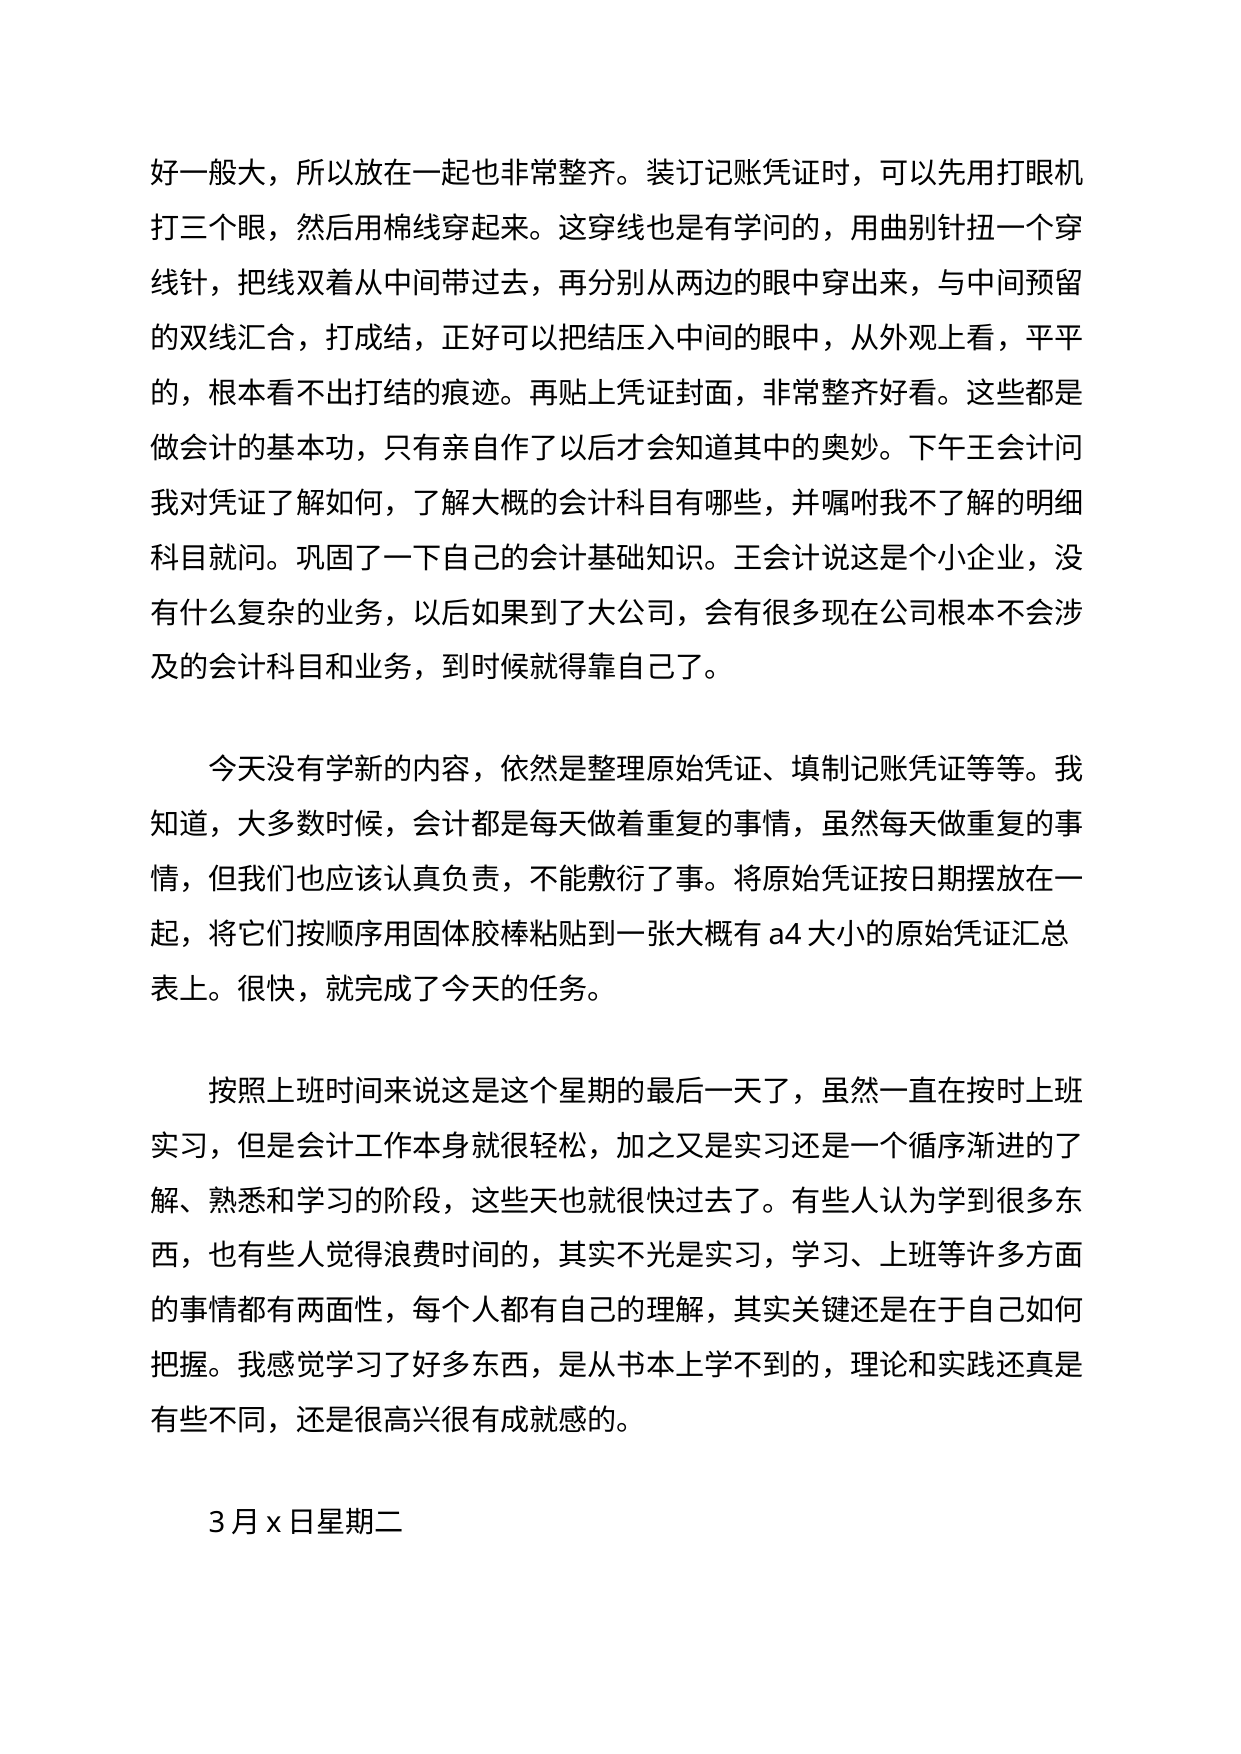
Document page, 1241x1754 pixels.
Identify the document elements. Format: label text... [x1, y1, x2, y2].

text 3月x日星期二 [150, 1498, 1090, 1541]
text 按照上班时间来说这是这个星期的最后一天了，虽然一直在按时上班实习，但是会计工作本身就很轻松，加之又是实习还是一个循序渐进的了解、熟悉和学习的阶段，这些天也就很快过去了。有些人认为学到很多东西，也有些人觉得浪费时间的，其实不光是实习，学习、上班等许多方面的事情都有两面性，每个人都有自己的理解，其实关键还是在于自己如何把握。我感觉学习了好多东西，是从书本上学不到的，理论和实践还真是有些不同，还是很高兴很有成就感的。 [150, 1067, 1090, 1439]
text 今天没有学新的内容，依然是整理原始凭证、填制记账凭证等等。我知道，大多数时候，会计都是每天做着重复的事情，虽然每天做重复的事情，但我们也应该认真负责，不能敷衍了事。将原始凭证按日期摆放在一起，将它们按顺序用固体胶棒粘贴到一张大概有a4大小的原始凭证汇总表上。很快，就完成了今天的任务。 [150, 746, 1090, 1008]
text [150, 150, 1090, 686]
